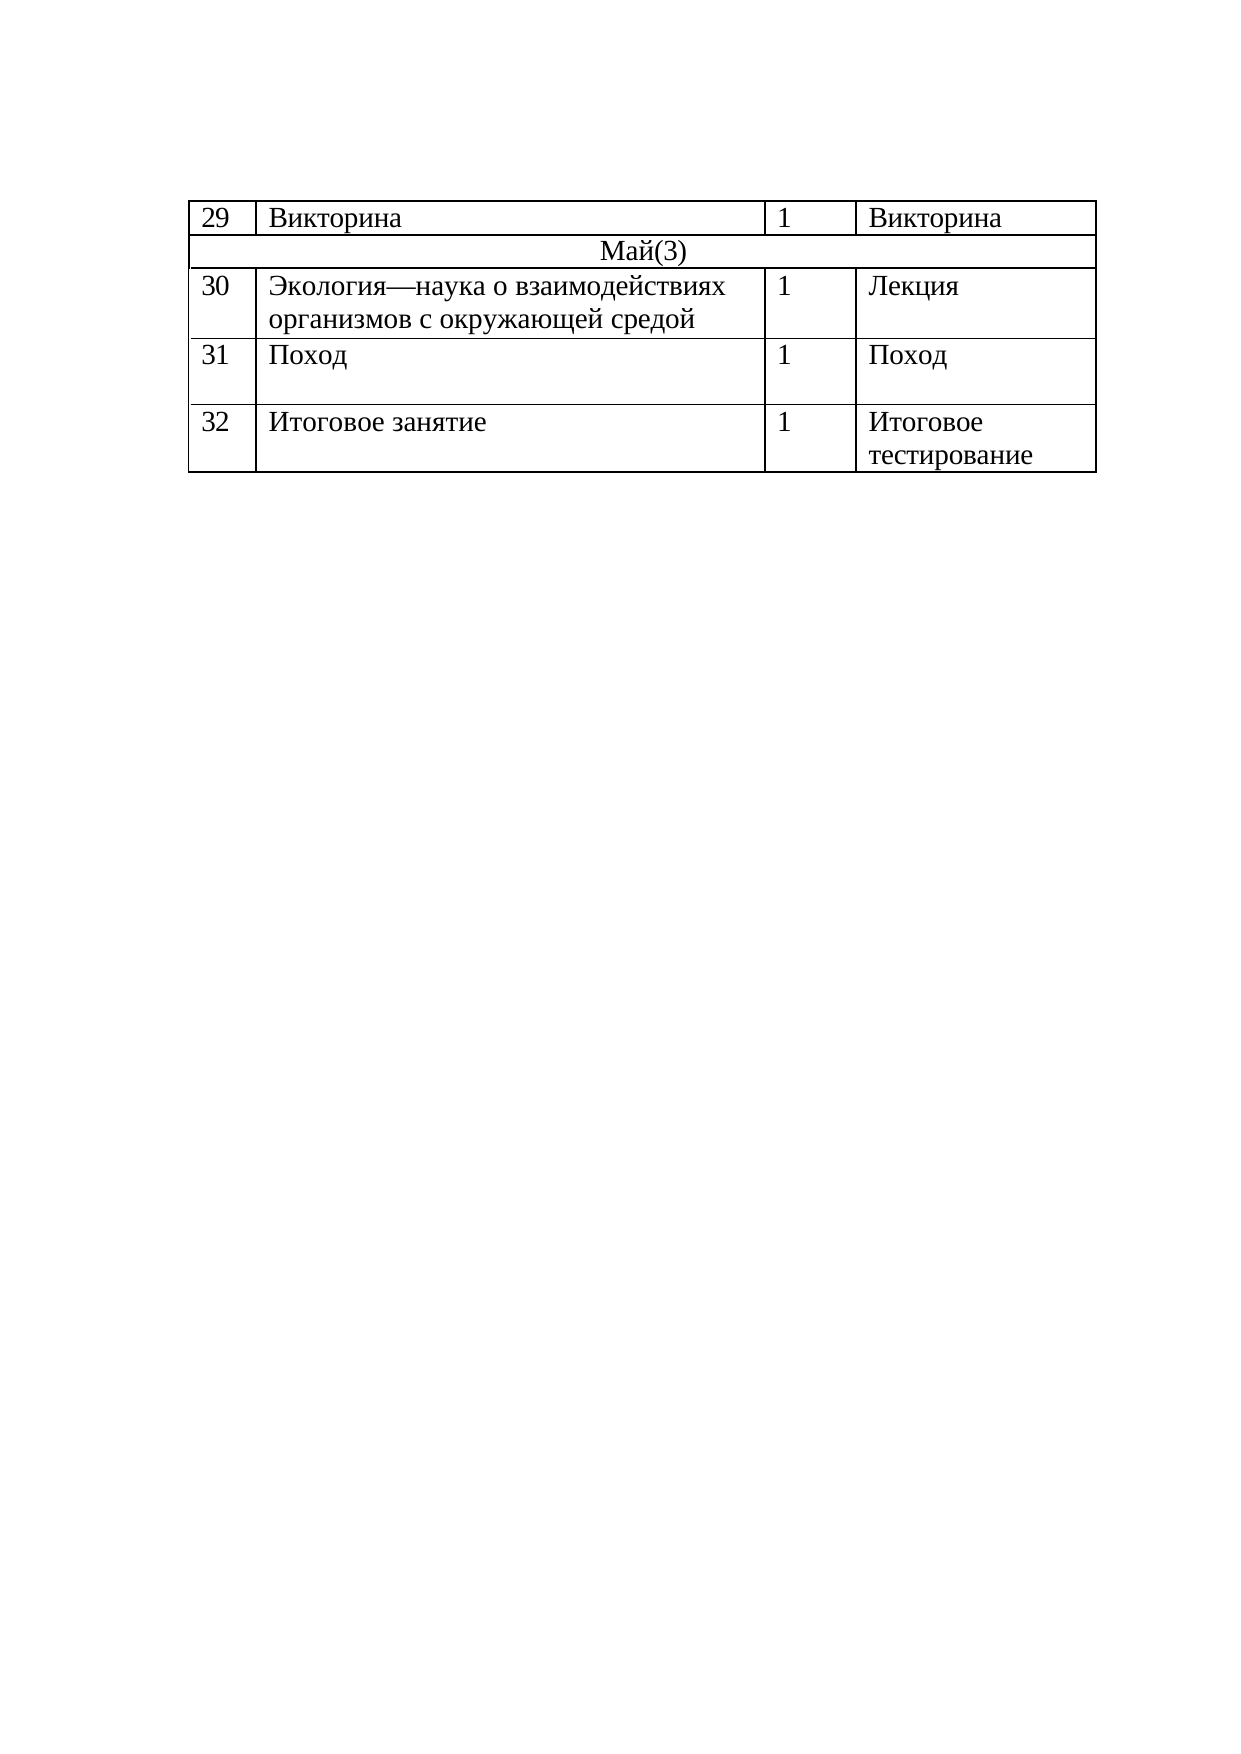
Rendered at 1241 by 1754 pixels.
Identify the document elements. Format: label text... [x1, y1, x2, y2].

table_cell Викторина [257, 202, 764, 233]
table_cell 32 [189, 404, 255, 471]
table_cell Поход [257, 339, 764, 404]
table_cell Экология—наука о взаимодействиях организмов с окружающей средой [257, 269, 764, 337]
table_cell 31 [189, 338, 255, 404]
table_cell 29 [190, 202, 255, 233]
table_cell 1 [766, 339, 855, 404]
table_cell 1 [766, 405, 855, 471]
table_cell 1 [766, 269, 855, 337]
table_cell 1 [766, 202, 855, 233]
table_cell Итоговое занятие [257, 405, 764, 471]
table_cell Поход [857, 339, 1095, 404]
table_cell Викторина [857, 202, 1095, 233]
table_cell 30 [189, 268, 255, 337]
table_cell Лекция [857, 269, 1095, 337]
table_cell Май(3) [190, 236, 1095, 267]
table_cell Итоговое тестирование [857, 405, 1095, 471]
